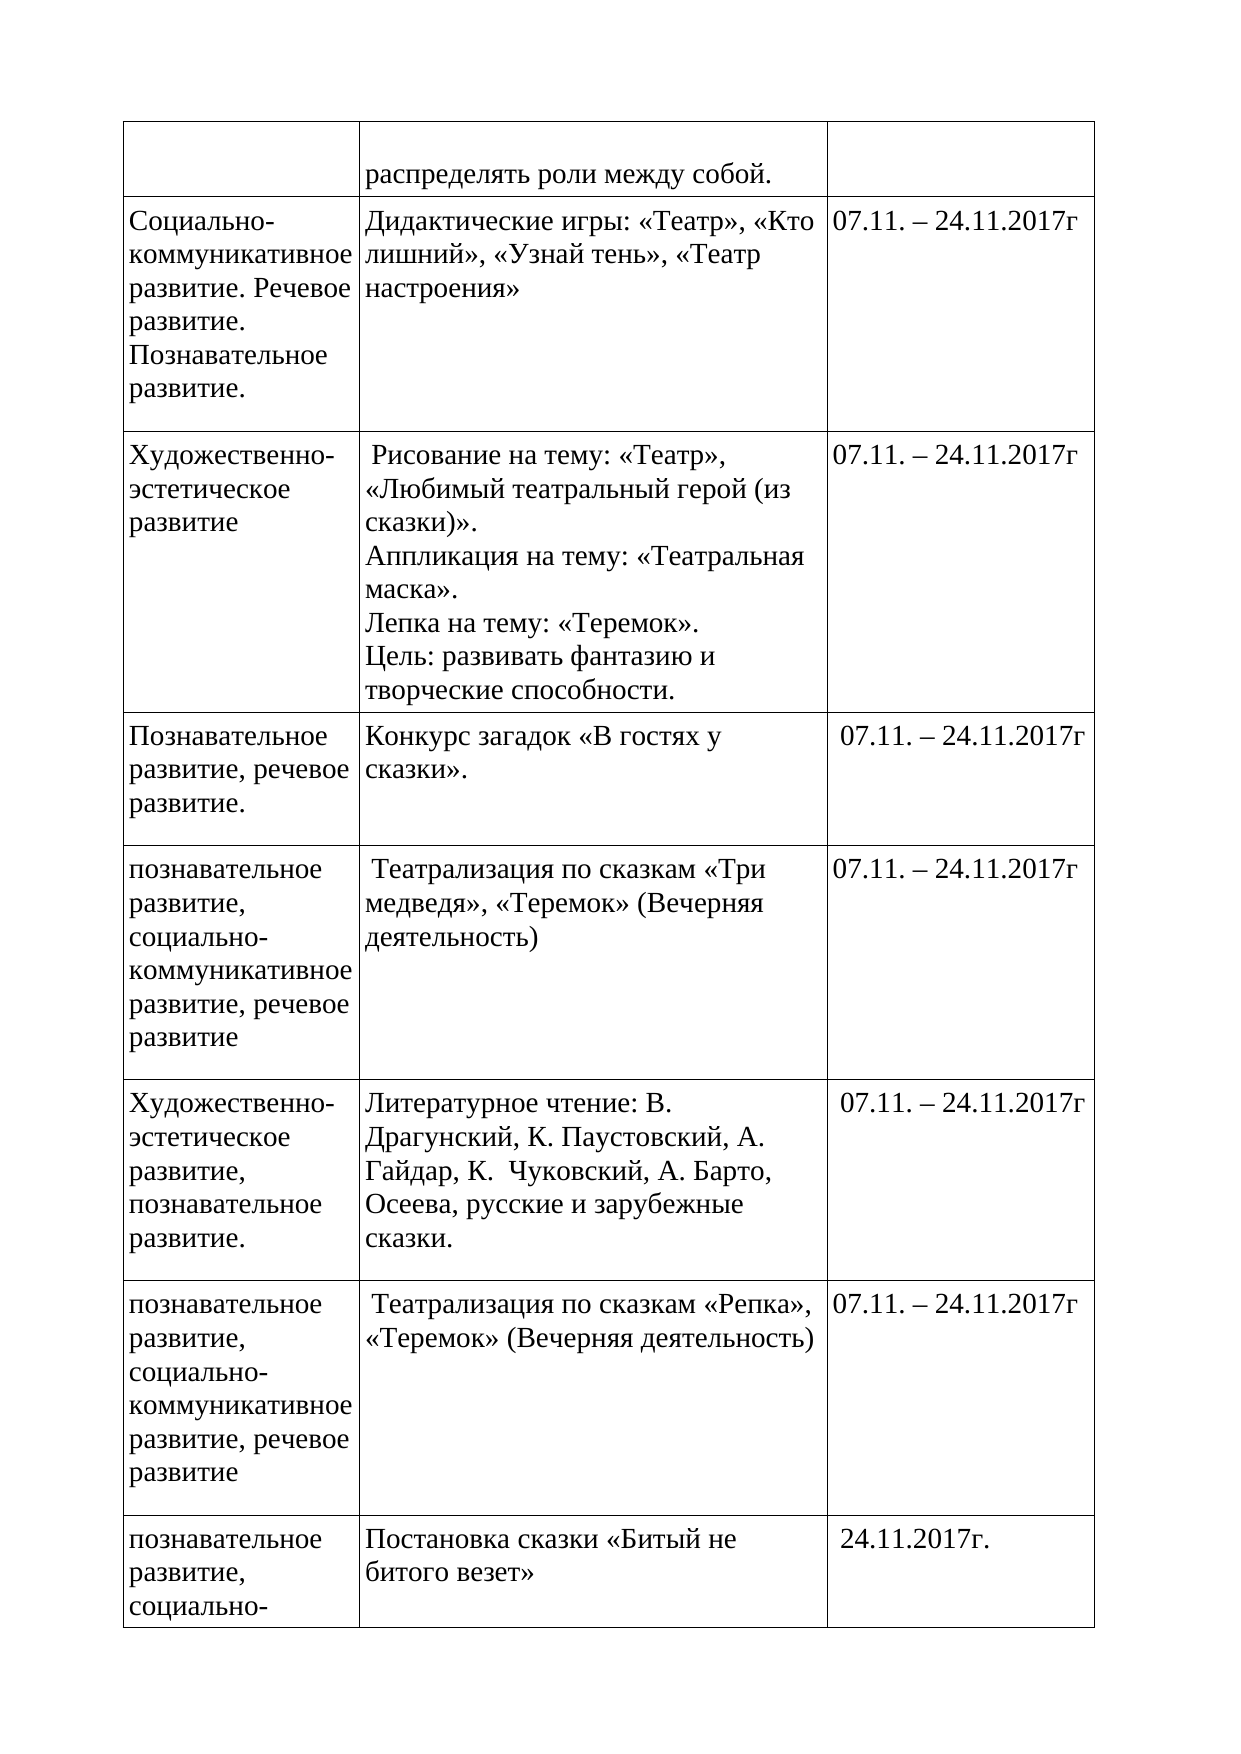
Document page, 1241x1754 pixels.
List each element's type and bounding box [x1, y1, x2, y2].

table_cell [120, 118, 1094, 1631]
